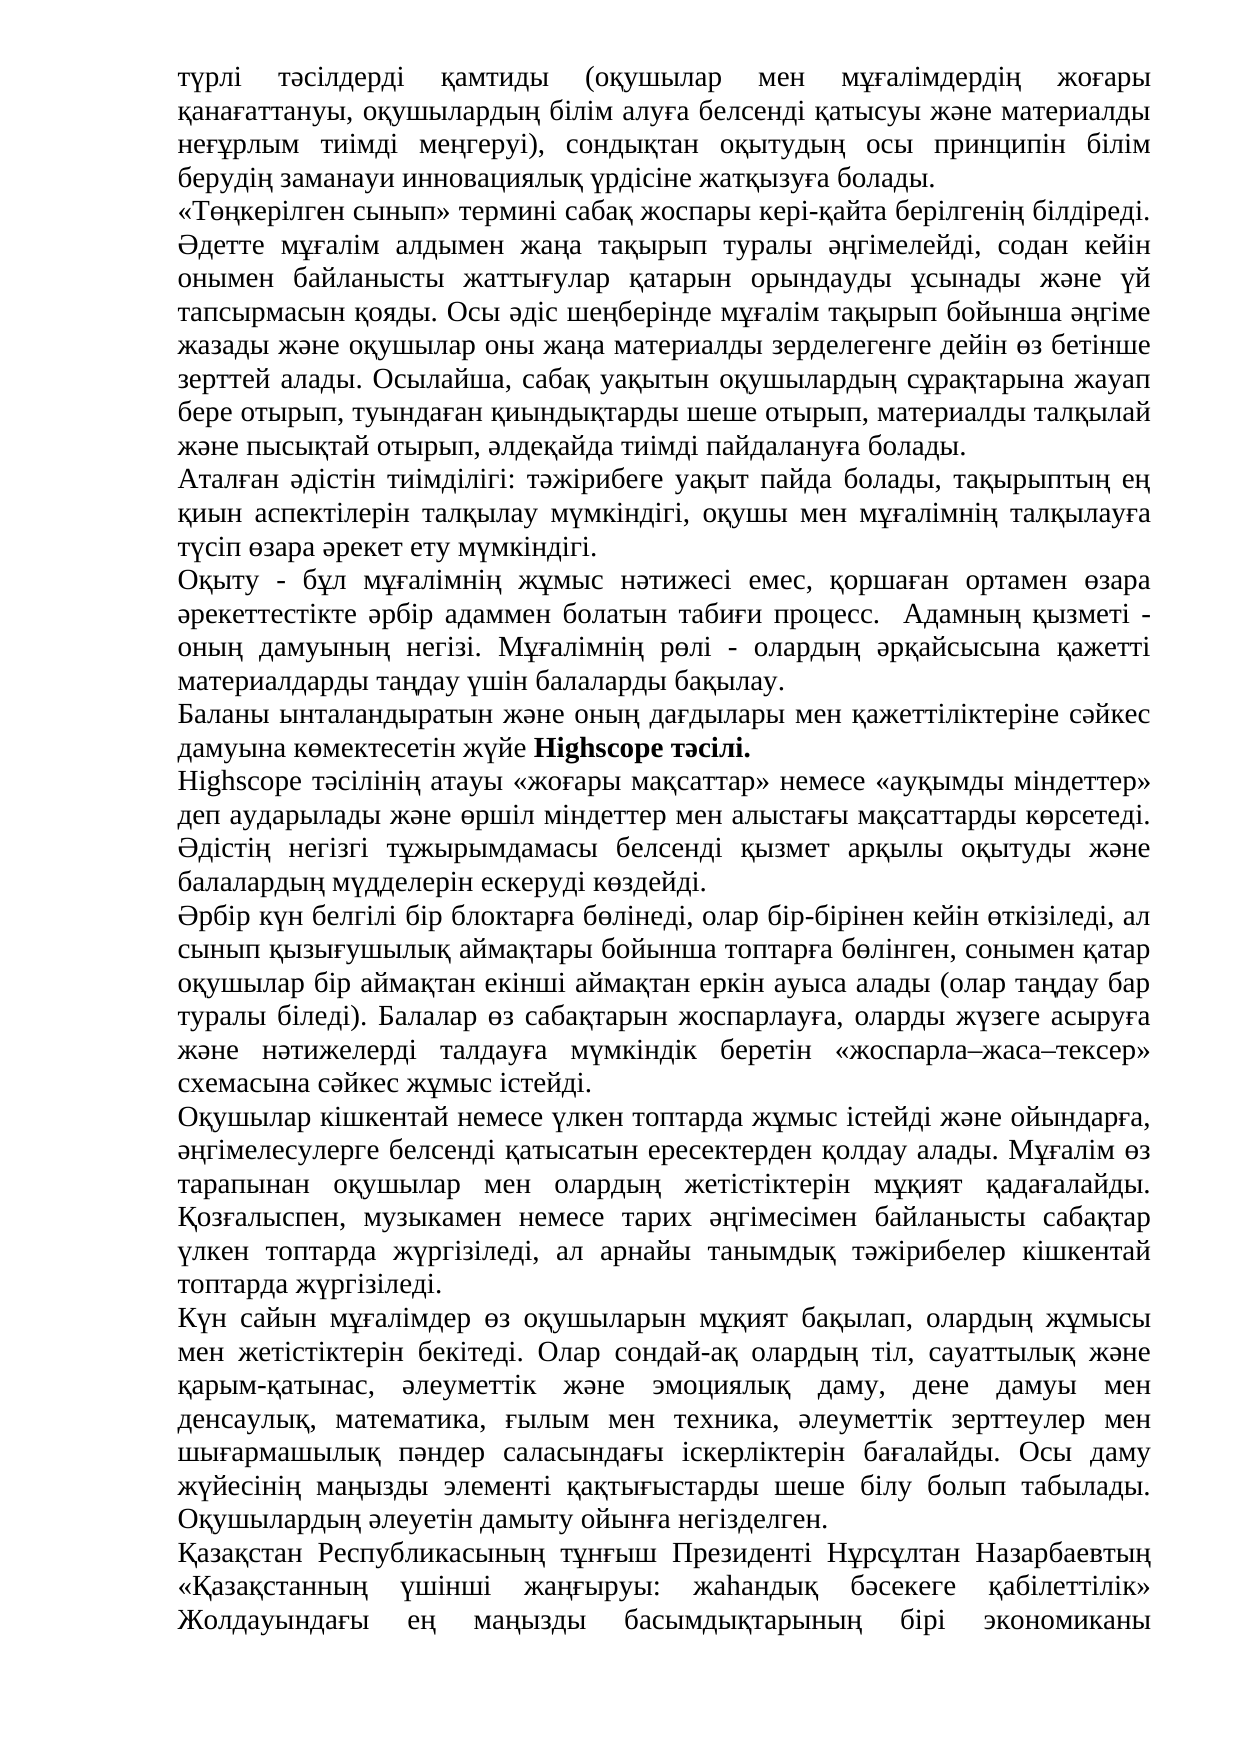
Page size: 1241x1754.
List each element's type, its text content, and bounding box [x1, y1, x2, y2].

text Оқыту - бұл мұғалімнің жұмыс нәтижесі емес, қоршаған ортамен өзара әрекеттестікте әрбір адаммен болатын табиғи процесс. Адамның қызметі - оның дамуының негізі. Мұғалімнің рөлі - олардың әрқайсысына қажетті материалдарды таңдау үшін балаларды бақылау. [177, 562, 1152, 696]
text Әрбір күн белгілі бір блоктарға бөлінеді, олар бір-бірінен кейін өткізіледі, ал сынып қызығушылық аймақтары бойынша топтарға бөлінген, сонымен қатар оқушылар бір аймақтан екінші аймақтан еркін ауыса алады (олар таңдау бар туралы біледі). Балалар өз сабақтарын жоспарлауға, оларды жүзеге асыруға және нәтижелерді талдауға мүмкіндік беретін «жоспарла–жаса–тексер» схемасына сәйкес жұмыс істейді. [177, 898, 1152, 1099]
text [177, 1535, 1152, 1636]
text Күн сайын мұғалімдер өз оқушыларын мұқият бақылап, олардың жұмысы мен жетістіктерін бекітеді. Олар сондай-ақ олардың тіл, сауаттылық және қарым-қатынас, әлеуметтік және эмоциялық даму, дене дамуы мен денсаулық, математика, ғылым мен техника, әлеуметтік зерттеулер мен шығармашылық пәндер саласындағы іскерліктерін бағалайды. Осы даму жүйесінің маңызды элементі қақтығыстарды шеше білу болып табылады. Оқушылардың әлеуетін дамыту ойынға негізделген. [177, 1300, 1152, 1535]
text Highscope тәсілінің атауы «жоғары мақсаттар» немесе «ауқымды міндеттер» деп аударылады және өршіл міндеттер мен алыстағы мақсаттарды көрсетеді. Әдістің негізгі тұжырымдамасы белсенді қызмет арқылы оқытуды және балалардың мүдделерін ескеруді көздейді. [177, 763, 1152, 898]
text Оқушылар кішкентай немесе үлкен топтарда жұмыс істейді және ойындарға, әңгімелесулерге белсенді қатысатын ересектерден қолдау алады. Мұғалім өз тарапынан оқушылар мен олардың жетістіктерін мұқият қадағалайды. Қозғалыспен, музыкамен немесе тарих әңгімесімен байланысты сабақтар үлкен топтарда жүргізіледі, ал арнайы танымдық тәжірибелер кішкентай топтарда жүргізіледі. [177, 1099, 1152, 1300]
text Аталған әдістін тиімділігі: тәжірибеге уақыт пайда болады, тақырыптың ең қиын аспектілерін талқылау мүмкіндігі, оқушы мен мұғалімнің талқылауға түсіп өзара әрекет ету мүмкіндігі. [177, 462, 1152, 562]
text «Төңкерілген сынып» термині сабақ жоспары кері-қайта берілгенің білдіреді. Әдетте мұғалім алдымен жаңа тақырып туралы әңгімелейді, содан кейін онымен байланысты жаттығулар қатарын орындауды ұсынады және үй тапсырмасын қояды. Осы әдіс шеңберінде мұғалім тақырып бойынша әңгіме жазады және оқушылар оны жаңа материалды зерделегенге дейін өз бетінше зерттей алады. Осылайша, сабақ уақытын оқушылардың сұрақтарына жауап бере отырып, туындаған қиындықтарды шеше отырып, материалды талқылай және пысықтай отырып, әлдеқайда тиімді пайдалануға болады. [177, 193, 1152, 462]
text Баланы ынталандыратын және оның дағдылары мен қажеттіліктеріне сәйкес дамуына көмектесетін жүйе Highscope тәсілі. [177, 696, 1152, 763]
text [177, 59, 1152, 193]
